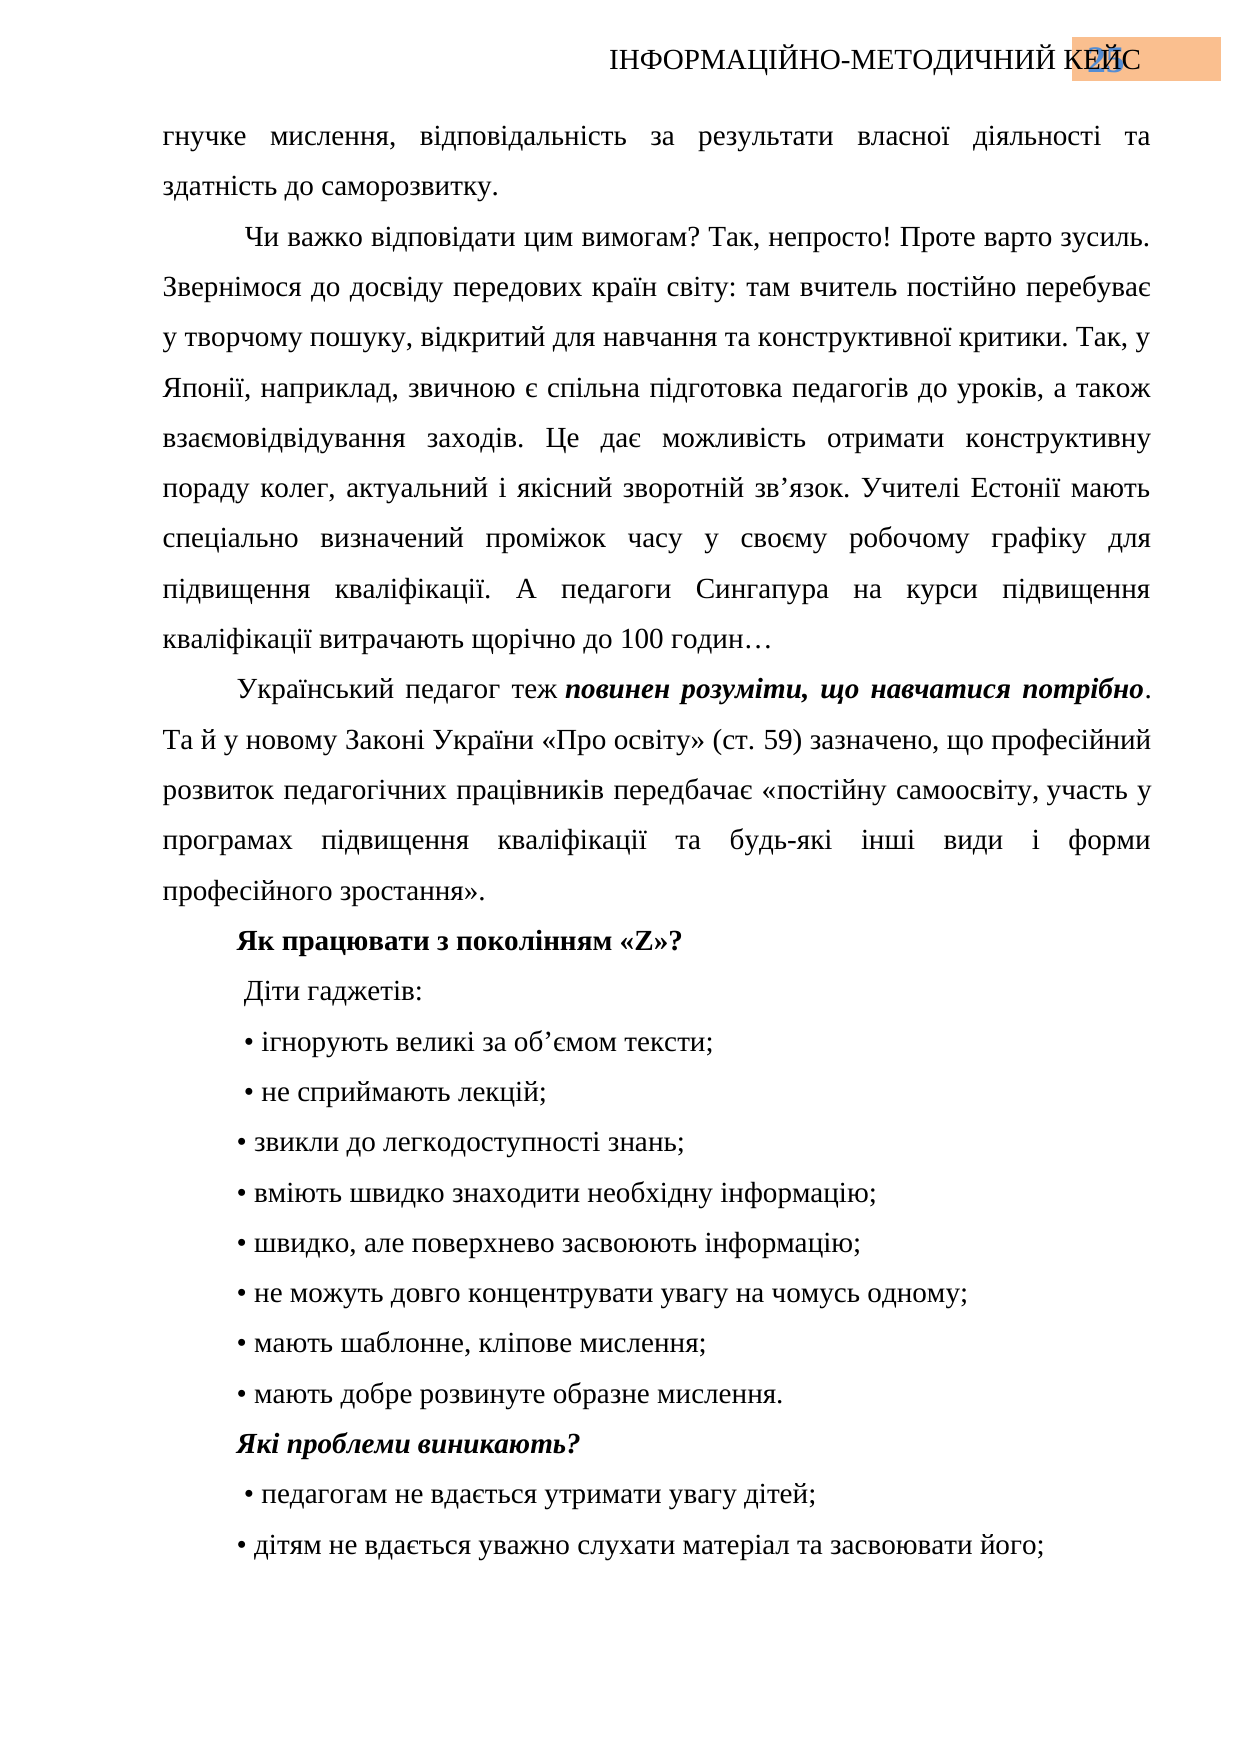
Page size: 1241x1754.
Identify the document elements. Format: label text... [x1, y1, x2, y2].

text Український педагог теж повинен розуміти, що навчатися потрібно. Та й у новому Законі України «Про освіту» (ст. 59) зазначено, що професійний розвиток педагогічних працівників передбачає «постійну самоосвіту, участь у програмах підвищення кваліфікації та будь-які інші види і форми професійного зростання». [162, 672, 1152, 906]
text • мають добре розвинуте образне мислення. [162, 1376, 1152, 1409]
text • не сприймають лекцій; [162, 1074, 1152, 1108]
text • педагогам не вдається утримати увагу дітей; [162, 1477, 1152, 1510]
text • швидко, але поверхнево засвоюють інформацію; [162, 1225, 1152, 1258]
text • ігнорують великі за об’ємом тексти; [162, 1024, 1152, 1057]
text • не можуть довго концентрувати увагу на чомусь одному; [162, 1275, 1152, 1309]
text Діти гаджетів: [162, 973, 1152, 1007]
text • звикли до легкодоступності знань; [162, 1124, 1152, 1158]
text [162, 118, 1152, 202]
text Як працювати з поколінням «Z»? [162, 923, 1152, 957]
text Чи важко відповідати цим вимогам? Так, непросто! Проте варто зусиль. Звернімося до досвіду передових країн світу: там вчитель постійно перебуває у творчому пошуку, відкритий для навчання та конструктивної критики. Так, у Японії, наприклад, звичною є спільна підготовка педагогів до уроків, а також взаємовідвідування заходів. Це дає можливість отримати конструктивну пораду колег, актуальний і якісний зворотній зв’язок. Учителі Естонії мають спеціально визначений проміжок часу у своєму робочому графіку для підвищення кваліфікації. А педагоги Сингапура на курси підвищення кваліфікації витрачають щорічно до 100 годин… [162, 219, 1152, 655]
text • дітям не вдається уважно слухати матеріал та засвоювати його; [162, 1527, 1152, 1560]
text • вміють швидко знаходити необхідну інформацію; [162, 1175, 1152, 1208]
text • мають шаблонне, кліпове мислення; [162, 1326, 1152, 1359]
text Які проблеми виникають? [162, 1426, 1152, 1460]
